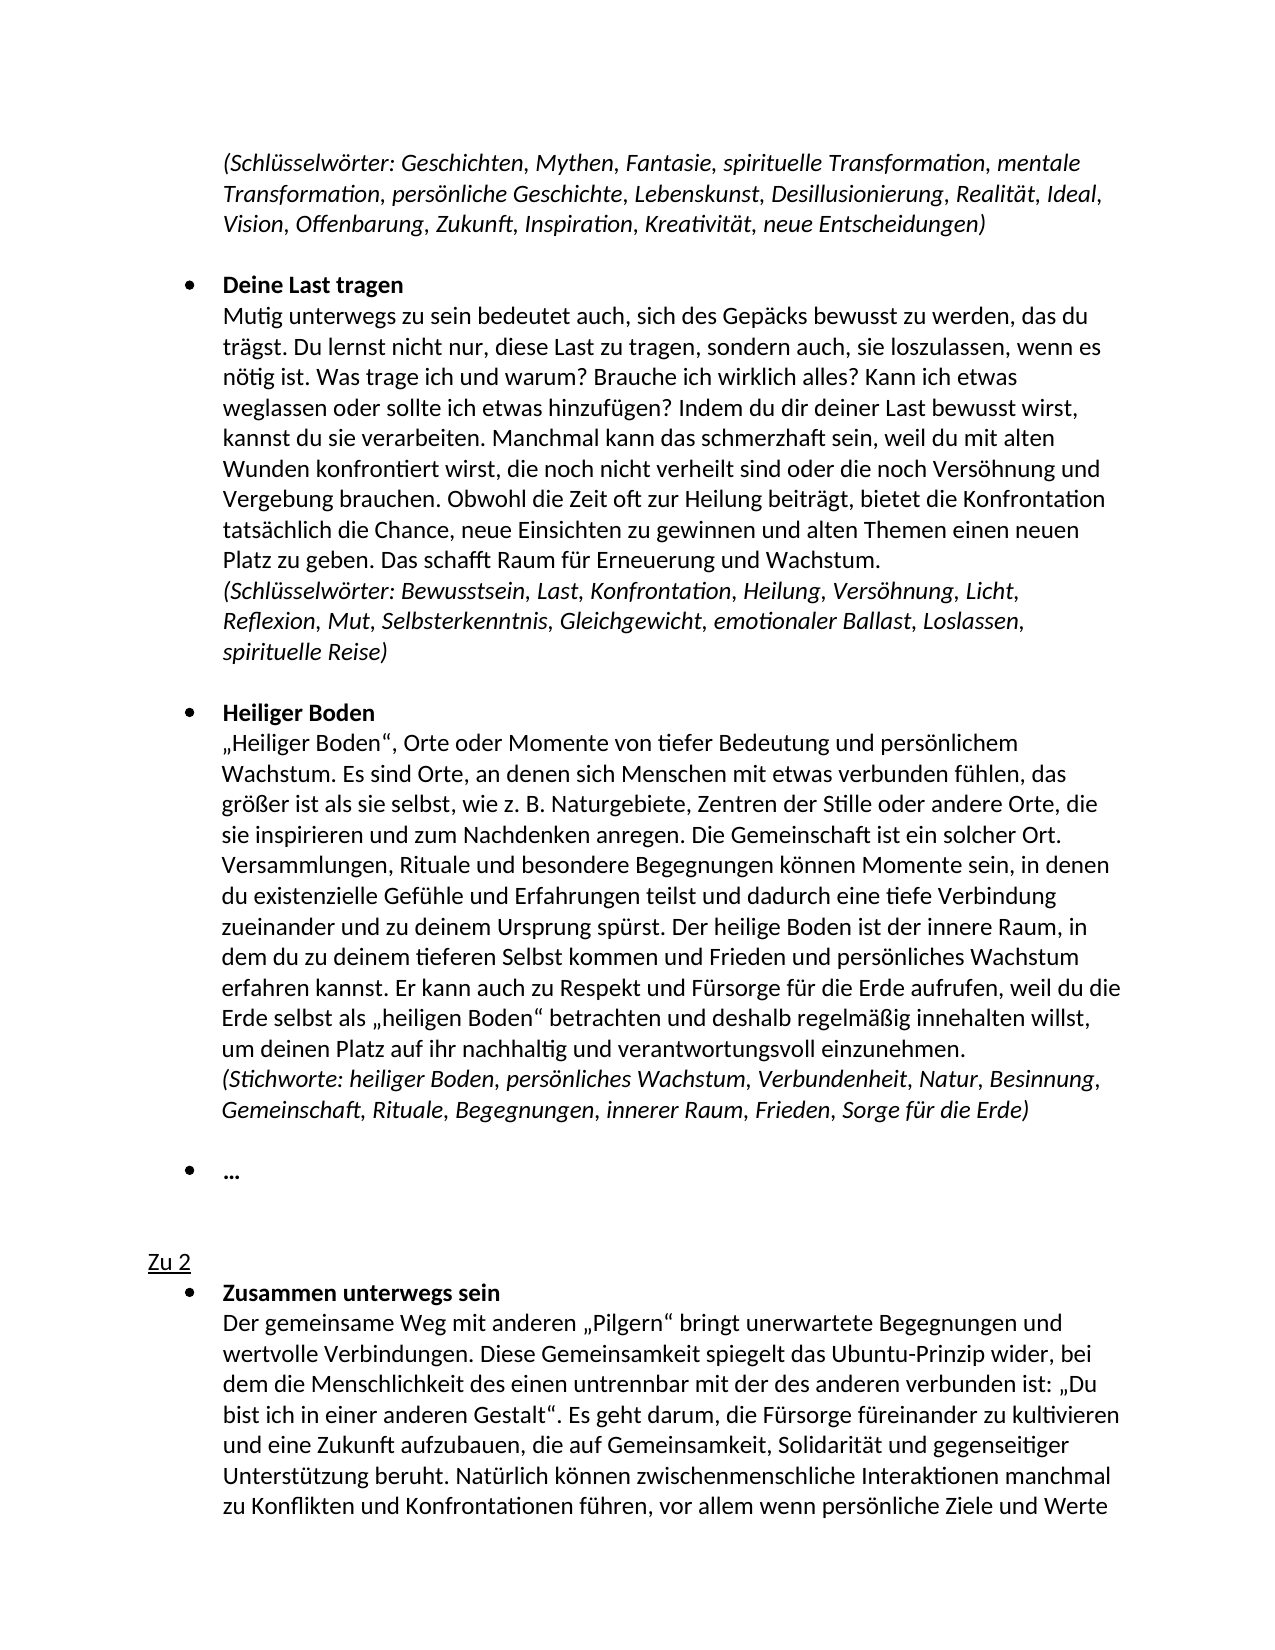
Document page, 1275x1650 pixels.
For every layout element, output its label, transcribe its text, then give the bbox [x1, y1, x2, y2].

list Heiliger Boden [185, 697, 1127, 727]
list Mutig unterwegs zu sein bedeutet auch, sich des Gepäcks bewusst zu werden, das du trägst. Du lernst nicht nur, diese Last zu tragen, sondern auch, sie loszulassen, wenn es nötig ist. Was trage ich und warum? Brauche ich wirklich alles? Kann ich etwas weglassen oder sollte ich etwas hinzufügen? Indem du dir deiner Last bewusst wirst, kannst du sie verarbeiten. Manchmal kann das schmerzhaft sein, weil du mit alten Wunden konfrontiert wirst, die noch nicht verheilt sind oder die noch Versöhnung und Vergebung brauchen. Obwohl die Zeit oft zur Heilung beiträgt, bietet die Konfrontation tatsächlich die Chance, neue Einsichten zu gewinnen und alten Themen einen neuen Platz zu geben. Das schafft Raum für Erneuerung und Wachstum. [223, 300, 1127, 575]
list … [185, 1155, 1127, 1185]
list Zusammen unterwegs sein [185, 1277, 1127, 1307]
text Zu 2 [148, 1246, 1127, 1277]
text „Heiliger Boden“, Orte oder Momente von tiefer Bedeutung und persönlichem Wachstum. Es sind Orte, an denen sich Menschen mit etwas verbunden fühlen, das größer ist als sie selbst, wie z. B. Naturgebiete, Zentren der Stille oder andere Orte, die sie inspirieren und zum Nachdenken anregen. Die Gemeinschaft ist ein solcher Ort. Versammlungen, Rituale und besondere Begegnungen können Momente sein, in denen du existenzielle Gefühle und Erfahrungen teilst und dadurch eine tiefe Verbindung zueinander und zu deinem Ursprung spürst. Der heilige Boden ist der innere Raum, in dem du zu deinem tieferen Selbst kommen und Frieden und persönliches Wachstum erfahren kannst. Er kann auch zu Respekt und Fürsorge für die Erde aufrufen, weil du die Erde selbst als „heiligen Boden“ betrachten und deshalb regelmäßig innehalten willst, um deinen Platz auf ihr nachhaltig und verantwortungsvoll einzunehmen. [221, 727, 1127, 1063]
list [223, 1307, 1127, 1521]
list (Schlüsselwörter: Bewusstsein, Last, Konfrontation, Heilung, Versöhnung, Licht, Reflexion, Mut, Selbsterkenntnis, Gleichgewicht, emotionaler Ballast, Loslassen, spirituelle Reise) [223, 575, 1127, 666]
list (Schlüsselwörter: Geschichten, Mythen, Fantasie, spirituelle Transformation, mentale Transformation, persönliche Geschichte, Lebenskunst, Desillusionierung, Realität, Ideal, Vision, Offenbarung, Zukunft, Inspiration, Kreativität, neue Entscheidungen) [223, 148, 1127, 239]
text (Stichworte: heiliger Boden, persönliches Wachstum, Verbundenheit, Natur, Besinnung, Gemeinschaft, Rituale, Begegnungen, innerer Raum, Frieden, Sorge für die Erde) [221, 1063, 1127, 1124]
list Deine Last tragen [185, 270, 1127, 300]
